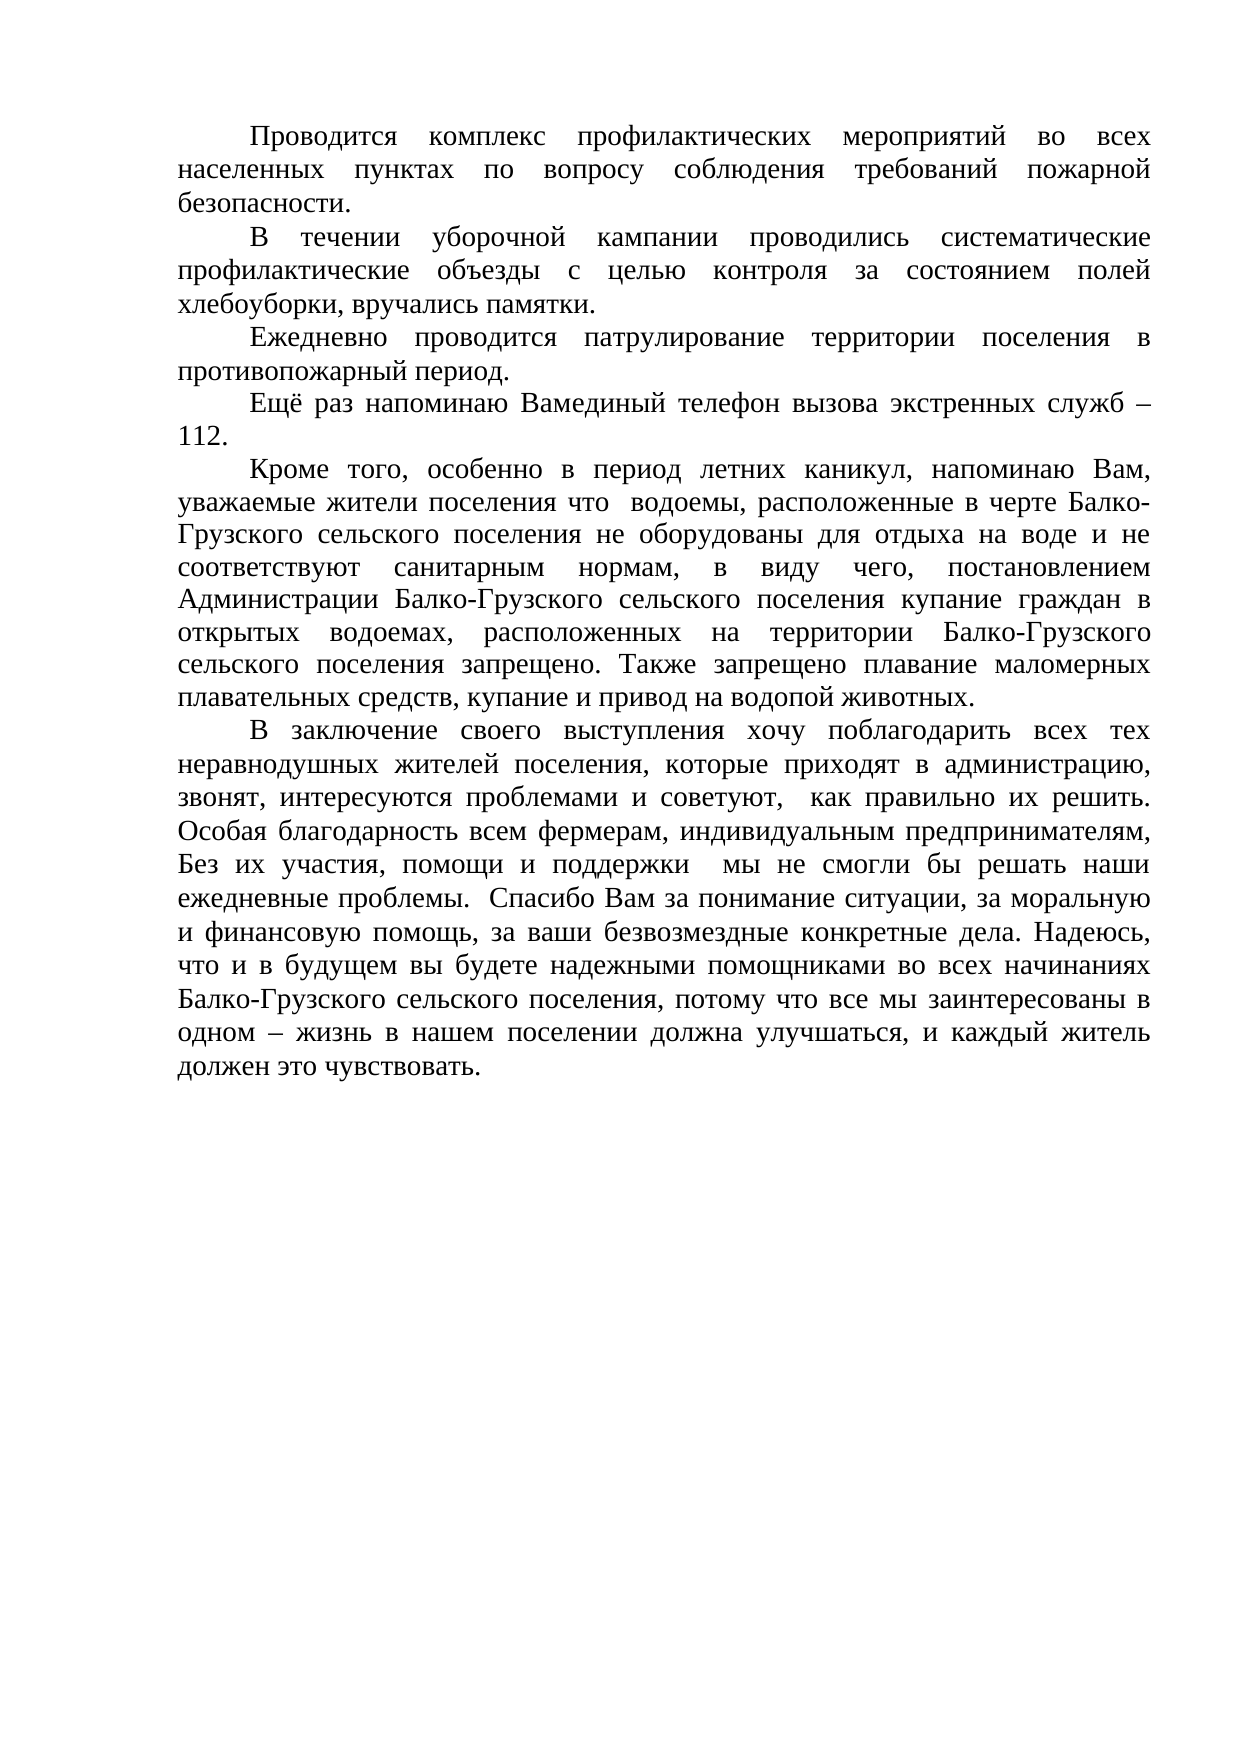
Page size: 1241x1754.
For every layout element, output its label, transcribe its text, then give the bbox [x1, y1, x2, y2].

text В течении уборочной кампании проводились систематические профилактические объезды с целью контроля за состоянием полей хлебоуборки, вручались памятки. [177, 219, 1152, 319]
text Ежедневно проводится патрулирование территории поселения в противопожарный период. [177, 319, 1152, 386]
text В заключение своего выступления хочу поблагодарить всех тех неравнодушных жителей поселения, которые приходят в администрацию, звонят, интересуются проблемами и советуют, как правильно их решить. Особая благодарность всем фермерам, индивидуальным предпринимателям, Без их участия, помощи и поддержки мы не смогли бы решать наши ежедневные проблемы. Спасибо Вам за понимание ситуации, за моральную и финансовую помощь, за ваши безвозмездные конкретные дела. Надеюсь, что и в будущем вы будете надежными помощниками во всех начинаниях Балко-Грузского сельского поселения, потому что все мы заинтересованы в одном – жизнь в нашем поселении должна улучшаться, и каждый житель должен это чувствовать. [177, 712, 1152, 1081]
text Кроме того, особенно в период летних каникул, напоминаю Вам, уважаемые жители поселения что водоемы, расположенные в черте Балко-Грузского сельского поселения не оборудованы для отдыха на воде и не соответствуют санитарным нормам, в виду чего, постановлением Администрации Балко-Грузского сельского поселения купание граждан в открытых водоемах, расположенных на территории Балко-Грузского сельского поселения запрещено. Также запрещено плавание маломерных плавательных средств, купание и привод на водопой животных. [177, 452, 1152, 712]
text Проводится комплекс профилактических мероприятий во всех населенных пунктах по вопросу соблюдения требований пожарной безопасности. [177, 118, 1152, 219]
text Ещё раз напоминаю Вамединый телефон вызова экстренных служб – 112. [177, 387, 1152, 452]
